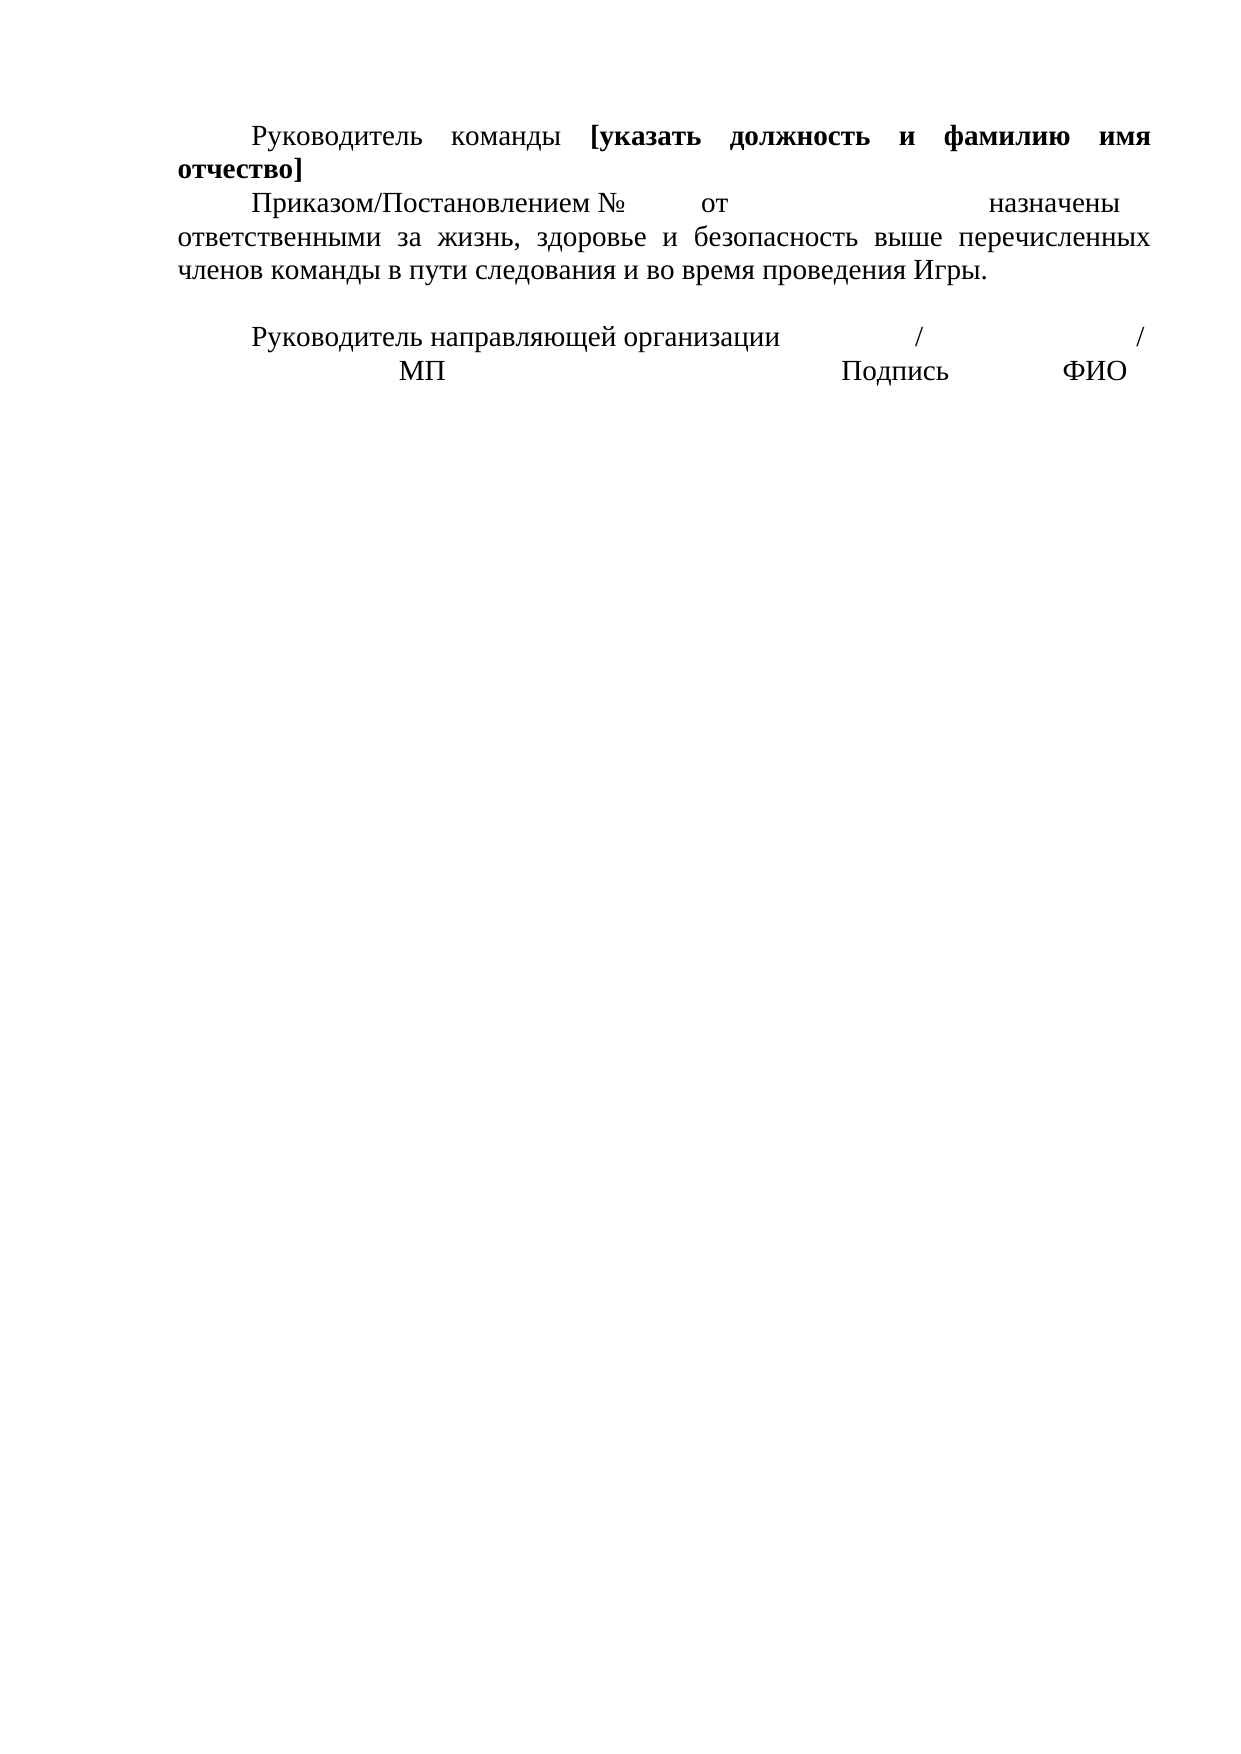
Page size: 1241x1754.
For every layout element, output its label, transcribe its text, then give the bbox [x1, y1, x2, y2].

text Руководитель направляющей организации / / [177, 319, 1152, 353]
text Приказом/Постановлением № от назначены ответственными за жизнь, здоровье и безопасность выше перечисленных членов команды в пути следования и во время проведения Игры. [177, 185, 1152, 286]
text Руководитель команды [указать должность и фамилию имя отчество] [177, 118, 1152, 185]
text МП Подпись ФИО [324, 353, 1152, 386]
